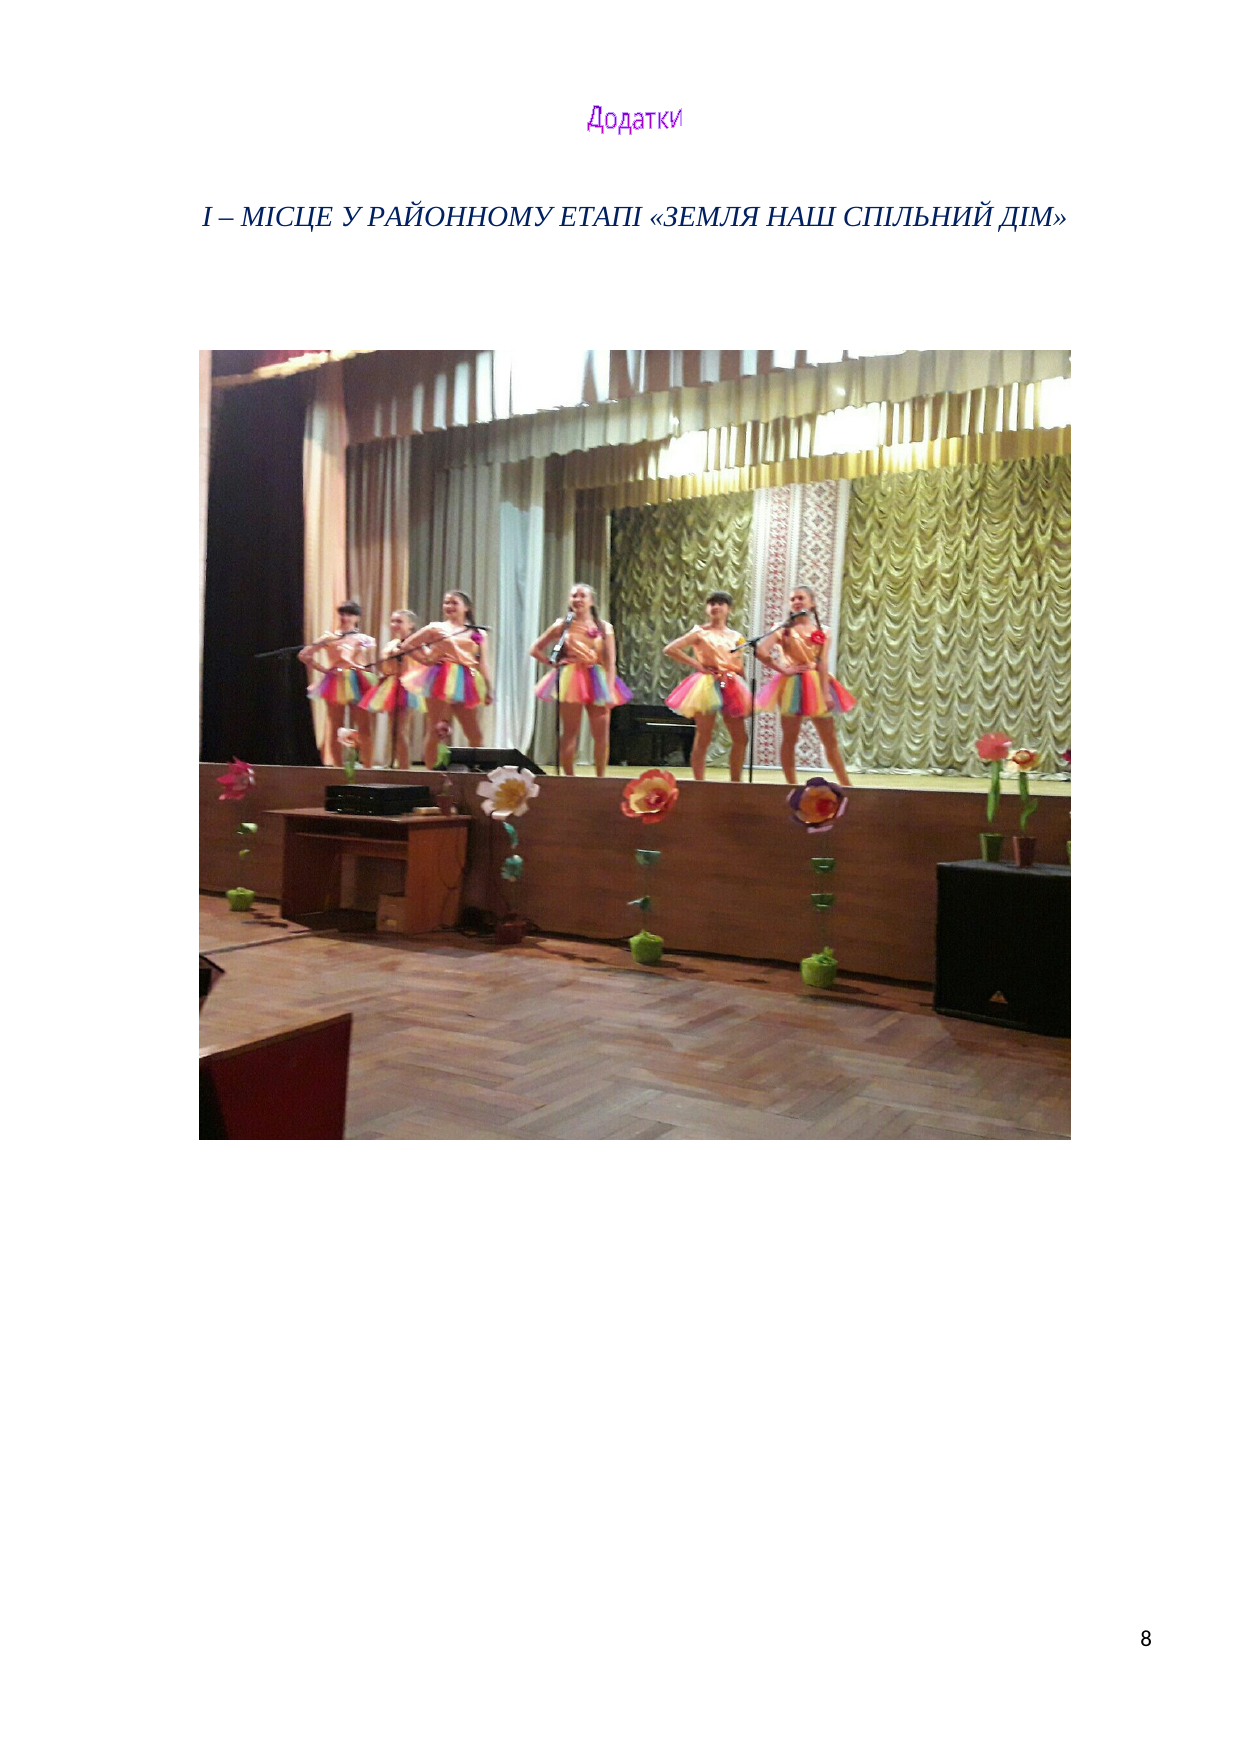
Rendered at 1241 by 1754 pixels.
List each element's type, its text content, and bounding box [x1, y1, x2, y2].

list І – МІСЦЕ У РАЙОННОМУ ЕТАПІ «ЗЕМЛЯ НАШ СПІЛЬНИЙ ДІМ» [118, 199, 1093, 233]
picture [199, 350, 1071, 1140]
